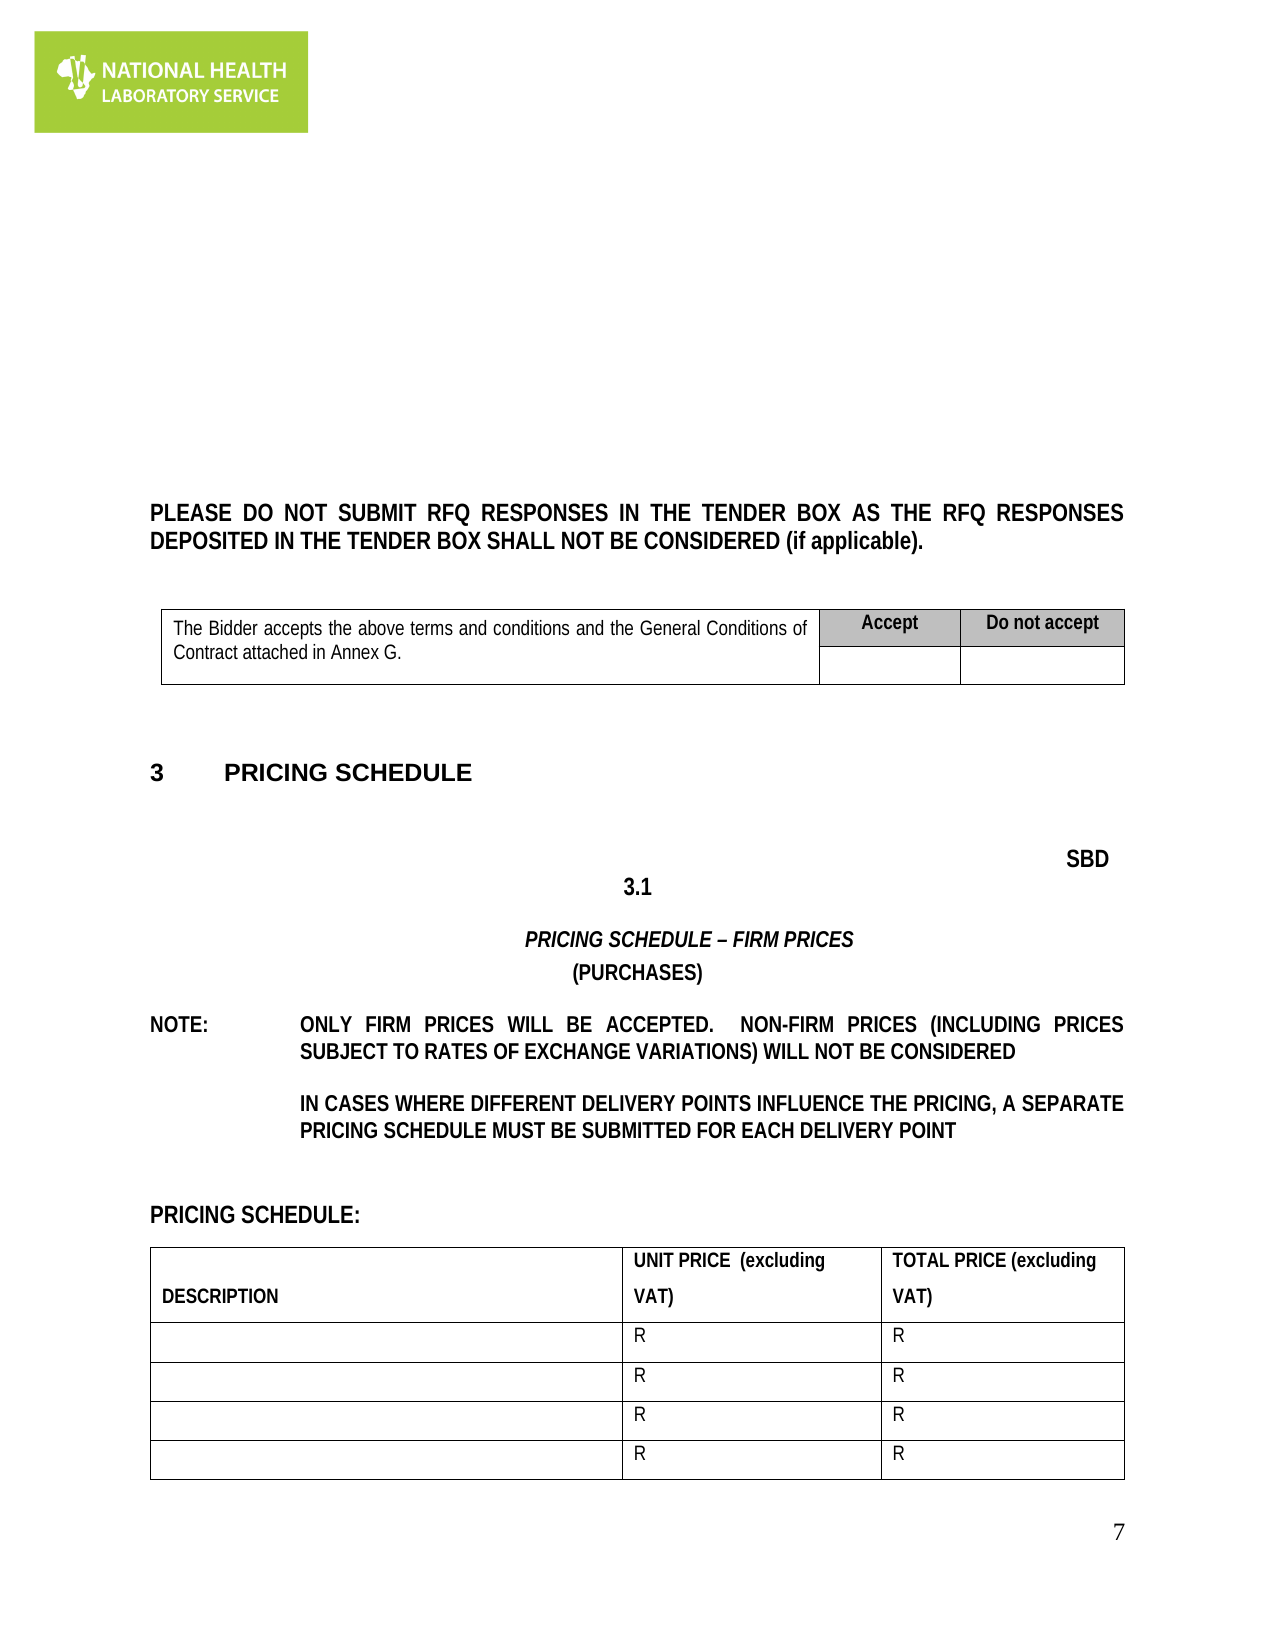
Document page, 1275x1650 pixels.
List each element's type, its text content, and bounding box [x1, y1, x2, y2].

text NOTE: ONLY FIRM PRICES WILL BE ACCEPTED. NON-FIRM PRICES (INCLUDING PRICES SUBJECT TO RATES OF EXCHANGE VARIATIONS) WILL NOT BE CONSIDERED [150, 1011, 1125, 1064]
table_cell R [882, 1441, 1124, 1479]
text PRICING SCHEDULE: [150, 1200, 1125, 1229]
subtitle PRICING SCHEDULE [150, 757, 1125, 786]
text PLEASE DO NOT SUBMIT RFQ RESPONSES IN THE TENDER BOX AS THE RFQ RESPONSES DEPOSITED IN THE TENDER BOX SHALL NOT BE CONSIDERED (if applicable). [150, 498, 1125, 555]
table_cell R [623, 1363, 881, 1401]
table_cell [151, 1402, 622, 1440]
table_cell [820, 647, 960, 683]
text (PURCHASES) [150, 959, 1125, 985]
table_cell R [623, 1323, 881, 1362]
table_cell R [623, 1441, 881, 1479]
table_cell [961, 647, 1124, 683]
table_header Accept [820, 610, 960, 646]
table_header DESCRIPTION [151, 1248, 622, 1322]
table_cell [151, 1323, 622, 1362]
table_header The Bidder accepts the above terms and conditions and the General Conditions of Contract attached in Annex G. [162, 610, 819, 683]
text SBD 3.1 [150, 844, 1125, 901]
table_header Do not accept [961, 610, 1124, 646]
table_cell R [882, 1363, 1124, 1401]
table_cell R [882, 1323, 1124, 1362]
table_cell R [882, 1402, 1124, 1440]
table_cell [151, 1441, 622, 1479]
subtitle PRICING SCHEDULE – FIRM PRICES [525, 926, 1125, 952]
table_header UNIT PRICE (excluding VAT) [623, 1248, 881, 1322]
table_cell R [623, 1402, 881, 1440]
table_header TOTAL PRICE (excluding VAT) [882, 1248, 1124, 1322]
picture [34, 31, 309, 133]
text IN CASES WHERE DIFFERENT DELIVERY POINTS INFLUENCE THE PRICING, A SEPARATE PRICING SCHEDULE MUST BE SUBMITTED FOR EACH DELIVERY POINT [150, 1090, 1125, 1143]
table_cell [151, 1363, 622, 1401]
